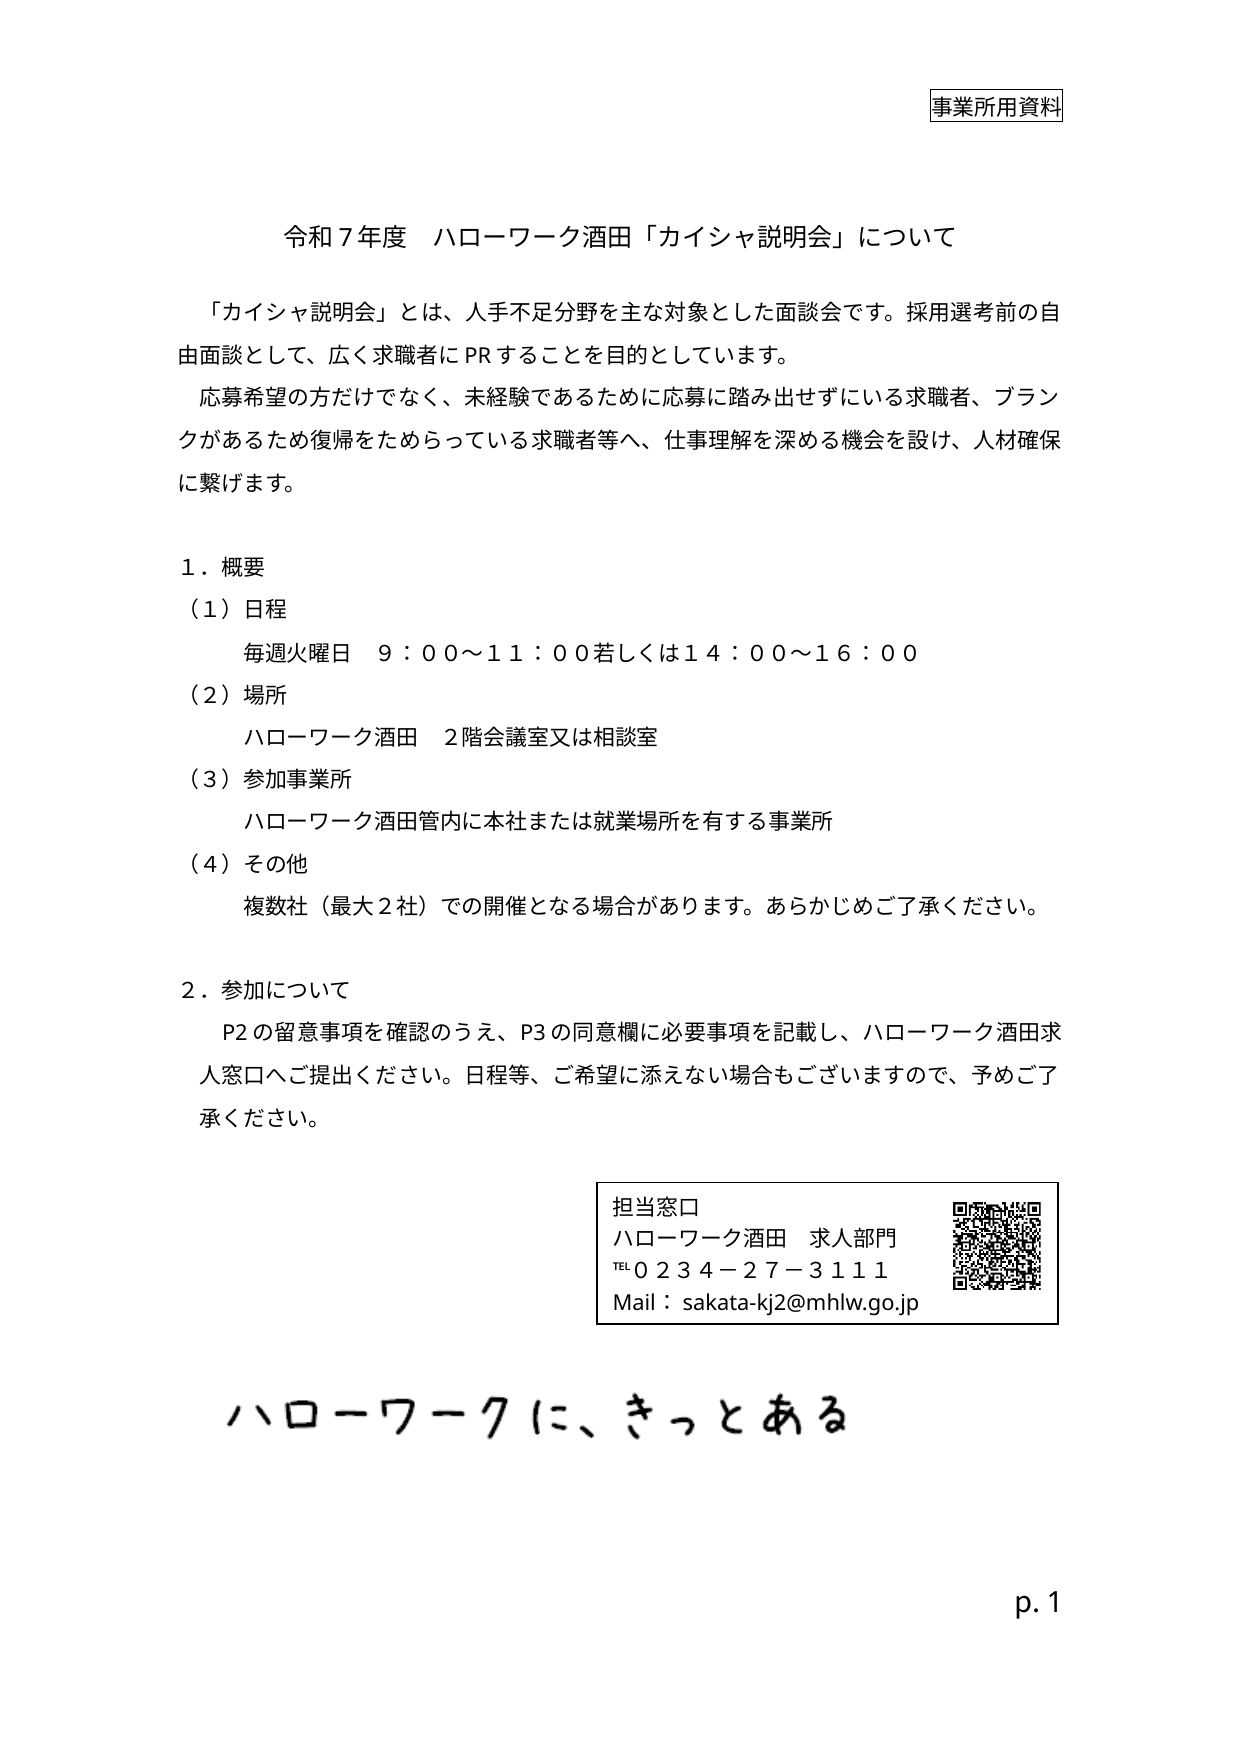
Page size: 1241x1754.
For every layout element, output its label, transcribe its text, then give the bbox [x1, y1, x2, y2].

picture [953, 1202, 1041, 1290]
text ハローワーク酒田管内に本社または就業場所を有する事業所 [177, 801, 1063, 839]
text （３）参加事業所 [177, 759, 1063, 797]
text 令和7年度 ハローワーク酒田「カイシャ説明会」について [177, 217, 1063, 254]
text （１）日程 毎週火曜日 ９：００～１１：００若しくは１４：００～１６：００ [177, 589, 1063, 670]
picture [200, 1354, 883, 1477]
text 「カイシャ説明会」とは、人手不足分野を主な対象とした面談会です。採用選考前の自由面談として、広く求職者にPRすることを目的としています。 [177, 292, 1063, 372]
text （４）その他 [177, 844, 1063, 881]
text 応募希望の方だけでなく、未経験であるために応募に踏み出せずにいる求職者、ブランクがあるため復帰をためらっている求職者等へ、仕事理解を深める機会を設け、人材確保に繋げます。 [177, 377, 1063, 501]
text 複数社（最大２社）での開催となる場合があります。あらかじめご了承ください。 [221, 886, 1063, 923]
text P2の留意事項を確認のうえ、P3の同意欄に必要事項を記載し、ハローワーク酒田求人窓口へご提出ください。日程等、ご希望に添えない場合もございますので、予めご了承ください。 [177, 1012, 1063, 1136]
text ２．参加について [177, 970, 1063, 1007]
text （２）場所 [177, 675, 1063, 712]
text ハローワーク酒田 ２階会議室又は相談室 [177, 717, 1063, 754]
text １．概要 [177, 547, 1063, 585]
